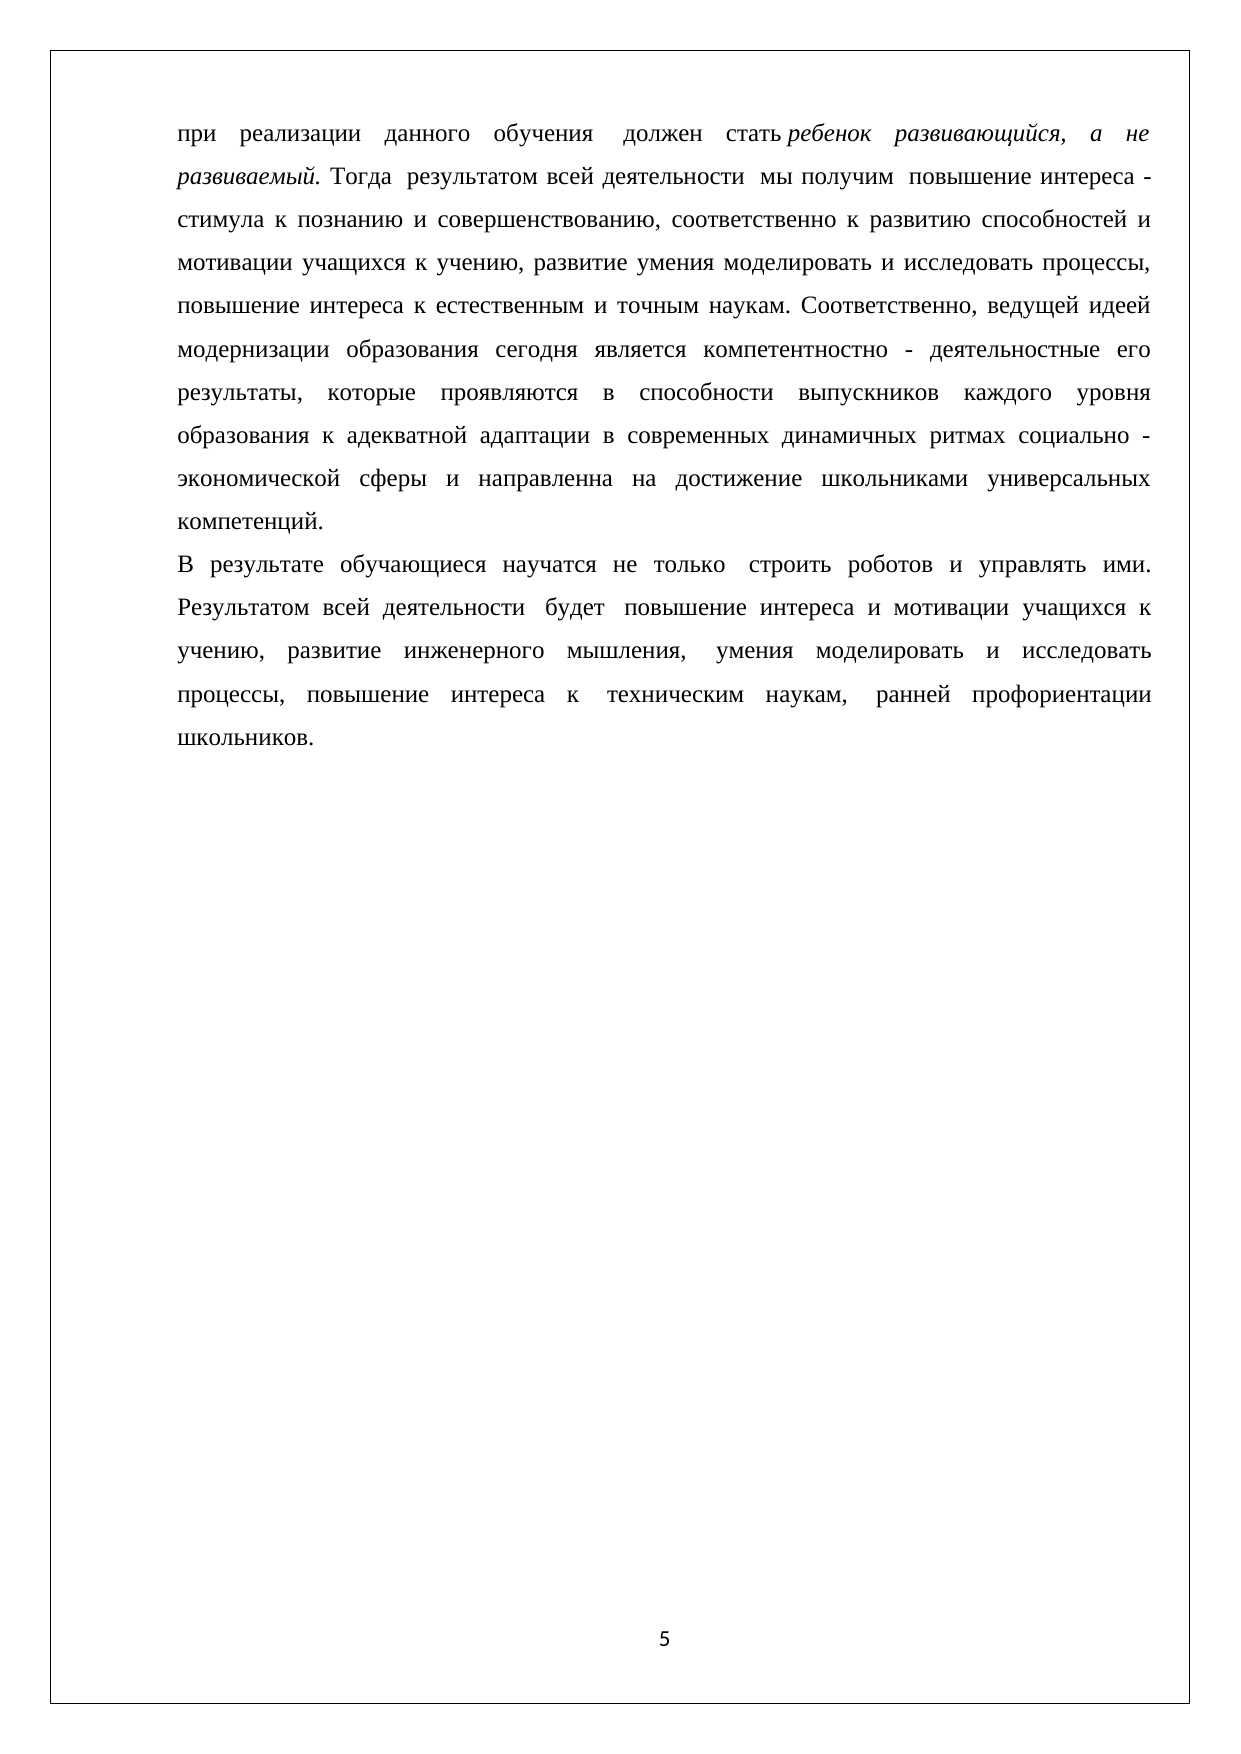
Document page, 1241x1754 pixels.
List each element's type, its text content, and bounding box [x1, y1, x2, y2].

text В результате обучающиеся научатся не только строить роботов и управлять ими. Результатом всей деятельности будет повышение интереса и мотивации учащихся к учению, развитие инженерного мышления, умения моделировать и исследовать процессы, повышение интереса к техническим наукам, ранней профориентации школьников. [177, 549, 1152, 751]
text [177, 118, 1152, 535]
